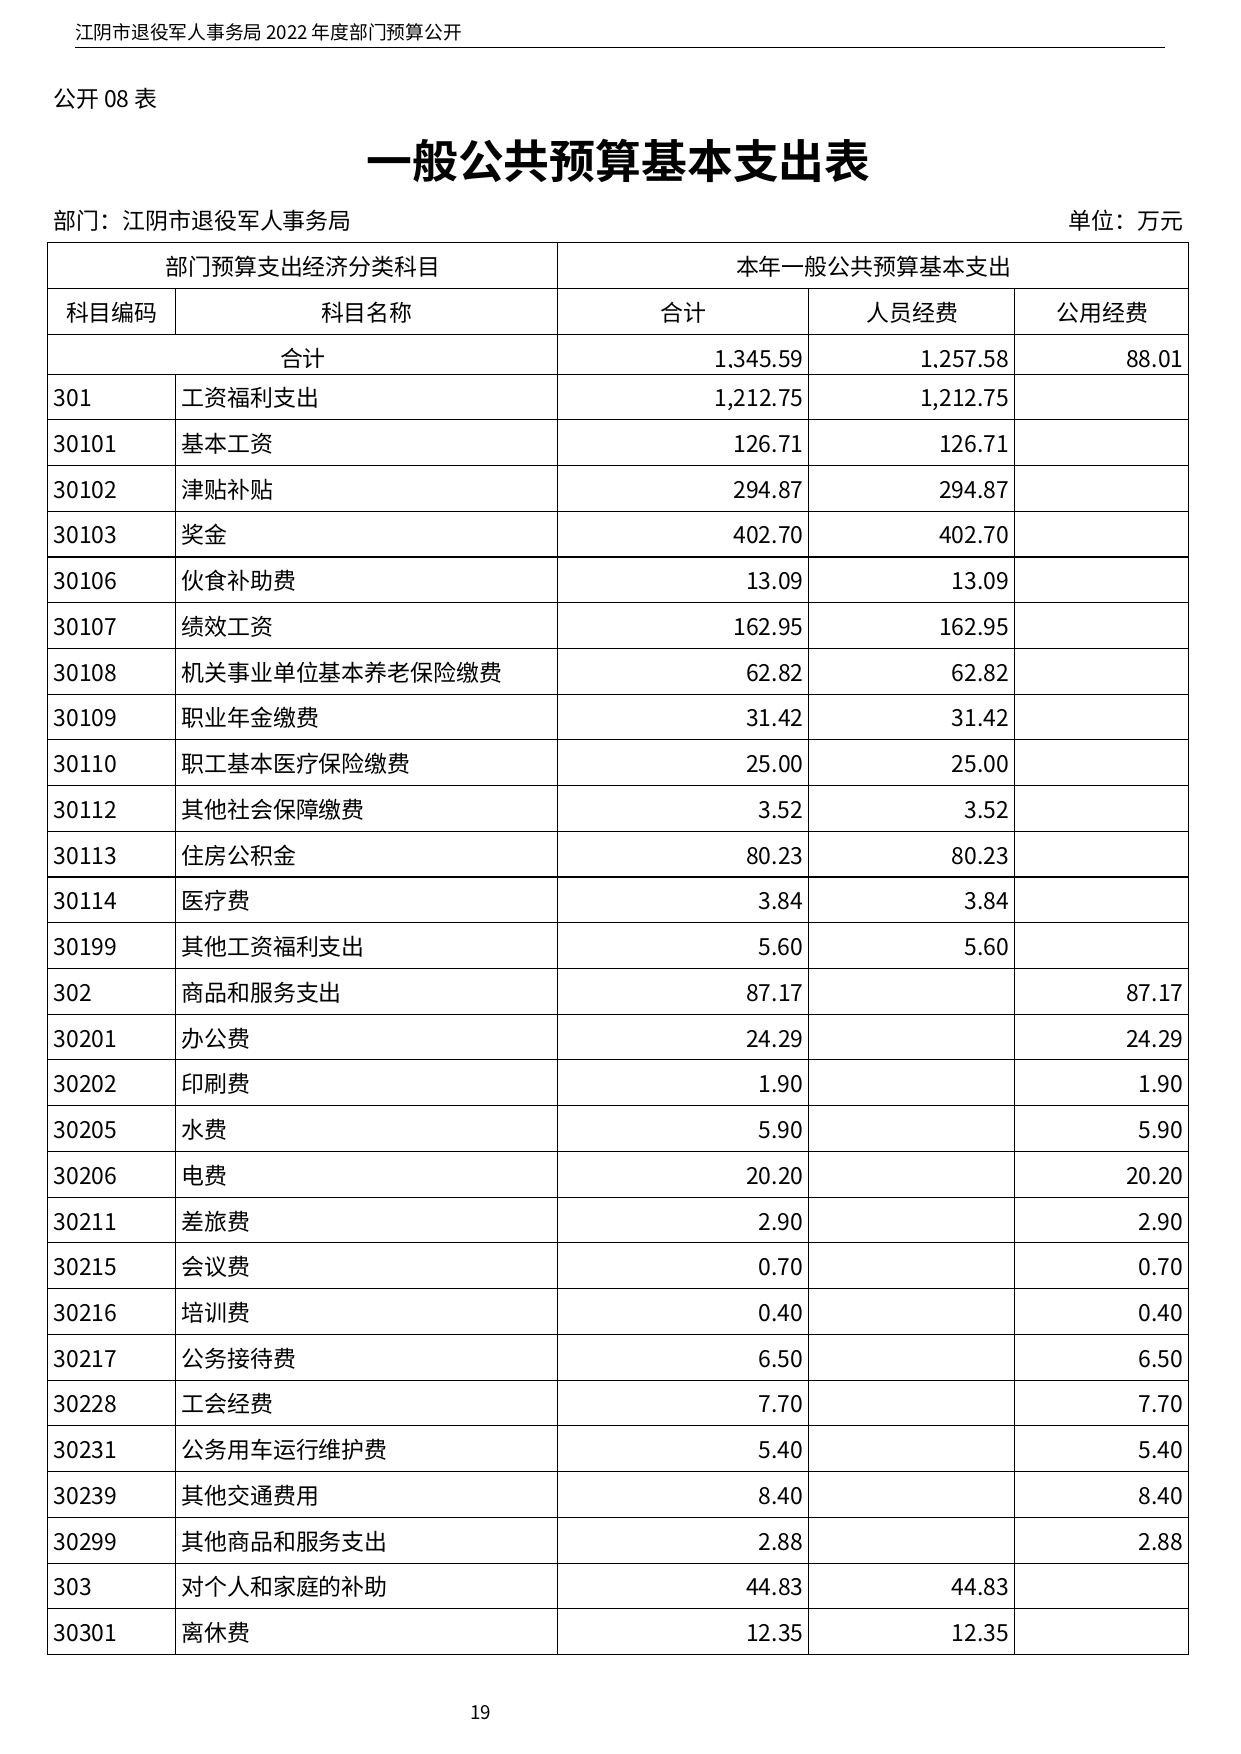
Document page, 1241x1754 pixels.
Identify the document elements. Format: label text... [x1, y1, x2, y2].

table_cell 12.35 [809, 1609, 1014, 1654]
table_cell 5.40 [558, 1426, 808, 1471]
table_cell 30108 [48, 649, 175, 693]
table_cell [809, 1015, 1014, 1059]
table_cell 对个人和家庭的补助 [176, 1564, 557, 1608]
table_cell 1.90 [1015, 1060, 1188, 1105]
table_cell 44.83 [809, 1564, 1014, 1608]
table_cell 80.23 [558, 832, 808, 876]
table_cell 1,212.75 [558, 375, 808, 419]
table_cell 30228 [48, 1381, 175, 1425]
table_cell 一般公共预算基本支出表 [48, 120, 1189, 197]
table_cell [809, 1472, 1014, 1517]
table_cell [809, 1289, 1014, 1334]
table_cell 5.60 [558, 923, 808, 968]
table_cell [809, 1198, 1014, 1242]
table_cell [1015, 420, 1188, 465]
table_cell 30206 [48, 1152, 175, 1197]
table_cell 20.20 [558, 1152, 808, 1197]
table_cell 30114 [48, 878, 175, 922]
table_cell 其他社会保障缴费 [176, 786, 557, 831]
table_cell 1,345.59 [558, 335, 808, 373]
table_cell 2.90 [558, 1198, 808, 1242]
table_cell 8.40 [558, 1472, 808, 1517]
table_cell 3.84 [809, 878, 1014, 922]
table_cell 会议费 [176, 1243, 557, 1288]
table_cell 1.90 [558, 1060, 808, 1105]
table_cell 80.23 [809, 832, 1014, 876]
table_cell 2.88 [558, 1518, 808, 1562]
table_cell 24.29 [1015, 1015, 1188, 1059]
table_cell [1015, 695, 1188, 739]
table_cell 30199 [48, 923, 175, 968]
table_cell 2.88 [1015, 1518, 1188, 1562]
table_cell 30107 [48, 603, 175, 648]
table_cell 20.20 [1015, 1152, 1188, 1197]
table_cell 6.50 [1015, 1335, 1188, 1379]
table_cell 公务接待费 [176, 1335, 557, 1379]
table_cell 2.90 [1015, 1198, 1188, 1242]
table_cell 差旅费 [176, 1198, 557, 1242]
table_cell [1015, 558, 1188, 602]
table_cell 本年一般公共预算基本支出 [558, 243, 1188, 288]
table_cell 津贴补贴 [176, 466, 557, 511]
table_cell 294.87 [558, 466, 808, 511]
table_cell [809, 1106, 1014, 1151]
table_cell 126.71 [809, 420, 1014, 465]
table_cell 162.95 [809, 603, 1014, 648]
table_cell 1,257.58 [809, 335, 1014, 373]
table_cell 3.52 [558, 786, 808, 831]
table_cell 医疗费 [176, 878, 557, 922]
table_cell 8.40 [1015, 1472, 1188, 1517]
table_cell [809, 1335, 1014, 1379]
table_cell 25.00 [558, 740, 808, 785]
table_cell 职工基本医疗保险缴费 [176, 740, 557, 785]
table_cell 24.29 [558, 1015, 808, 1059]
table_cell 办公费 [176, 1015, 557, 1059]
table_cell 3.84 [558, 878, 808, 922]
table_cell 科目名称 [176, 289, 557, 334]
table_cell 商品和服务支出 [176, 969, 557, 1014]
table_cell 87.17 [558, 969, 808, 1014]
table_cell [809, 1060, 1014, 1105]
table_cell 30215 [48, 1243, 175, 1288]
table_cell 其他工资福利支出 [176, 923, 557, 968]
table_cell 部门：江阴市退役军人事务局 [48, 198, 1014, 242]
table_cell 162.95 [558, 603, 808, 648]
table_cell 30101 [48, 420, 175, 465]
table_cell 公务用车运行维护费 [176, 1426, 557, 1471]
table_cell [1015, 375, 1188, 419]
table_cell 30102 [48, 466, 175, 511]
table_cell [1015, 512, 1188, 556]
table_cell 基本工资 [176, 420, 557, 465]
table_cell 工会经费 [176, 1381, 557, 1425]
table_cell 5.40 [1015, 1426, 1188, 1471]
table_cell 402.70 [558, 512, 808, 556]
table_cell 30239 [48, 1472, 175, 1517]
table_cell [1015, 649, 1188, 693]
table_cell 30216 [48, 1289, 175, 1334]
table_cell 0.40 [558, 1289, 808, 1334]
table_cell 人员经费 [809, 289, 1014, 334]
table_cell 7.70 [1015, 1381, 1188, 1425]
table_cell 30231 [48, 1426, 175, 1471]
table_cell 30113 [48, 832, 175, 876]
table_cell [809, 1426, 1014, 1471]
table_cell 13.09 [558, 558, 808, 602]
table_cell 88.01 [1015, 335, 1188, 373]
table_cell [1015, 466, 1188, 511]
table_cell 87.17 [1015, 969, 1188, 1014]
table_cell 伙食补助费 [176, 558, 557, 602]
table_cell 126.71 [558, 420, 808, 465]
table_cell 25.00 [809, 740, 1014, 785]
table_cell 7.70 [558, 1381, 808, 1425]
table_cell 机关事业单位基本养老保险缴费 [176, 649, 557, 693]
table_cell 印刷费 [176, 1060, 557, 1105]
table_cell 13.09 [809, 558, 1014, 602]
table_cell 水费 [176, 1106, 557, 1151]
table_cell [1015, 1609, 1188, 1654]
table_cell [809, 1243, 1014, 1288]
table_cell 工资福利支出 [176, 375, 557, 419]
table_cell 30103 [48, 512, 175, 556]
table_cell [1015, 832, 1188, 876]
table_cell [1015, 786, 1188, 831]
table_cell 5.90 [1015, 1106, 1188, 1151]
table_cell 其他商品和服务支出 [176, 1518, 557, 1562]
table_cell 31.42 [809, 695, 1014, 739]
table_cell [809, 969, 1014, 1014]
table_cell [1015, 603, 1188, 648]
table_cell 绩效工资 [176, 603, 557, 648]
table_cell 0.70 [1015, 1243, 1188, 1288]
table_cell 30112 [48, 786, 175, 831]
table_cell 电费 [176, 1152, 557, 1197]
table_cell 科目编码 [48, 289, 175, 334]
table_cell 离休费 [176, 1609, 557, 1654]
table_cell 30202 [48, 1060, 175, 1105]
table_cell 部门预算支出经济分类科目 [48, 243, 557, 288]
table_cell 奖金 [176, 512, 557, 556]
table_cell 合计 [48, 335, 557, 373]
table_cell 30205 [48, 1106, 175, 1151]
table_cell 公用经费 [1015, 289, 1188, 334]
table_cell 44.83 [558, 1564, 808, 1608]
table_cell 30110 [48, 740, 175, 785]
table_cell 0.40 [1015, 1289, 1188, 1334]
table_cell 62.82 [558, 649, 808, 693]
table_cell 5.90 [558, 1106, 808, 1151]
table_cell 301 [48, 375, 175, 419]
table_cell 303 [48, 1564, 175, 1608]
table_cell 30299 [48, 1518, 175, 1562]
table_cell 0.70 [558, 1243, 808, 1288]
table_cell 5.60 [809, 923, 1014, 968]
table_cell 30217 [48, 1335, 175, 1379]
table_cell 30211 [48, 1198, 175, 1242]
table_cell 职业年金缴费 [176, 695, 557, 739]
table_cell [1015, 878, 1188, 922]
table_header 公开08表 [48, 75, 1189, 120]
table_cell [1015, 1564, 1188, 1608]
table_cell 62.82 [809, 649, 1014, 693]
table_cell 30201 [48, 1015, 175, 1059]
table_cell 住房公积金 [176, 832, 557, 876]
table_cell [809, 1381, 1014, 1425]
table_cell 294.87 [809, 466, 1014, 511]
table_cell 合计 [558, 289, 808, 334]
table_cell 30106 [48, 558, 175, 602]
table_cell 6.50 [558, 1335, 808, 1379]
table_cell [809, 1152, 1014, 1197]
table_cell 培训费 [176, 1289, 557, 1334]
table_cell 单位：万元 [1015, 198, 1189, 242]
table_cell 其他交通费用 [176, 1472, 557, 1517]
table_cell [809, 1518, 1014, 1562]
table_cell 3.52 [809, 786, 1014, 831]
table_cell 1,212.75 [809, 375, 1014, 419]
table_cell [1015, 923, 1188, 968]
table_cell 30301 [48, 1609, 175, 1654]
table_cell 31.42 [558, 695, 808, 739]
table_cell 302 [48, 969, 175, 1014]
table_cell 30109 [48, 695, 175, 739]
table_cell 12.35 [558, 1609, 808, 1654]
table_cell 402.70 [809, 512, 1014, 556]
table_cell [1015, 740, 1188, 785]
